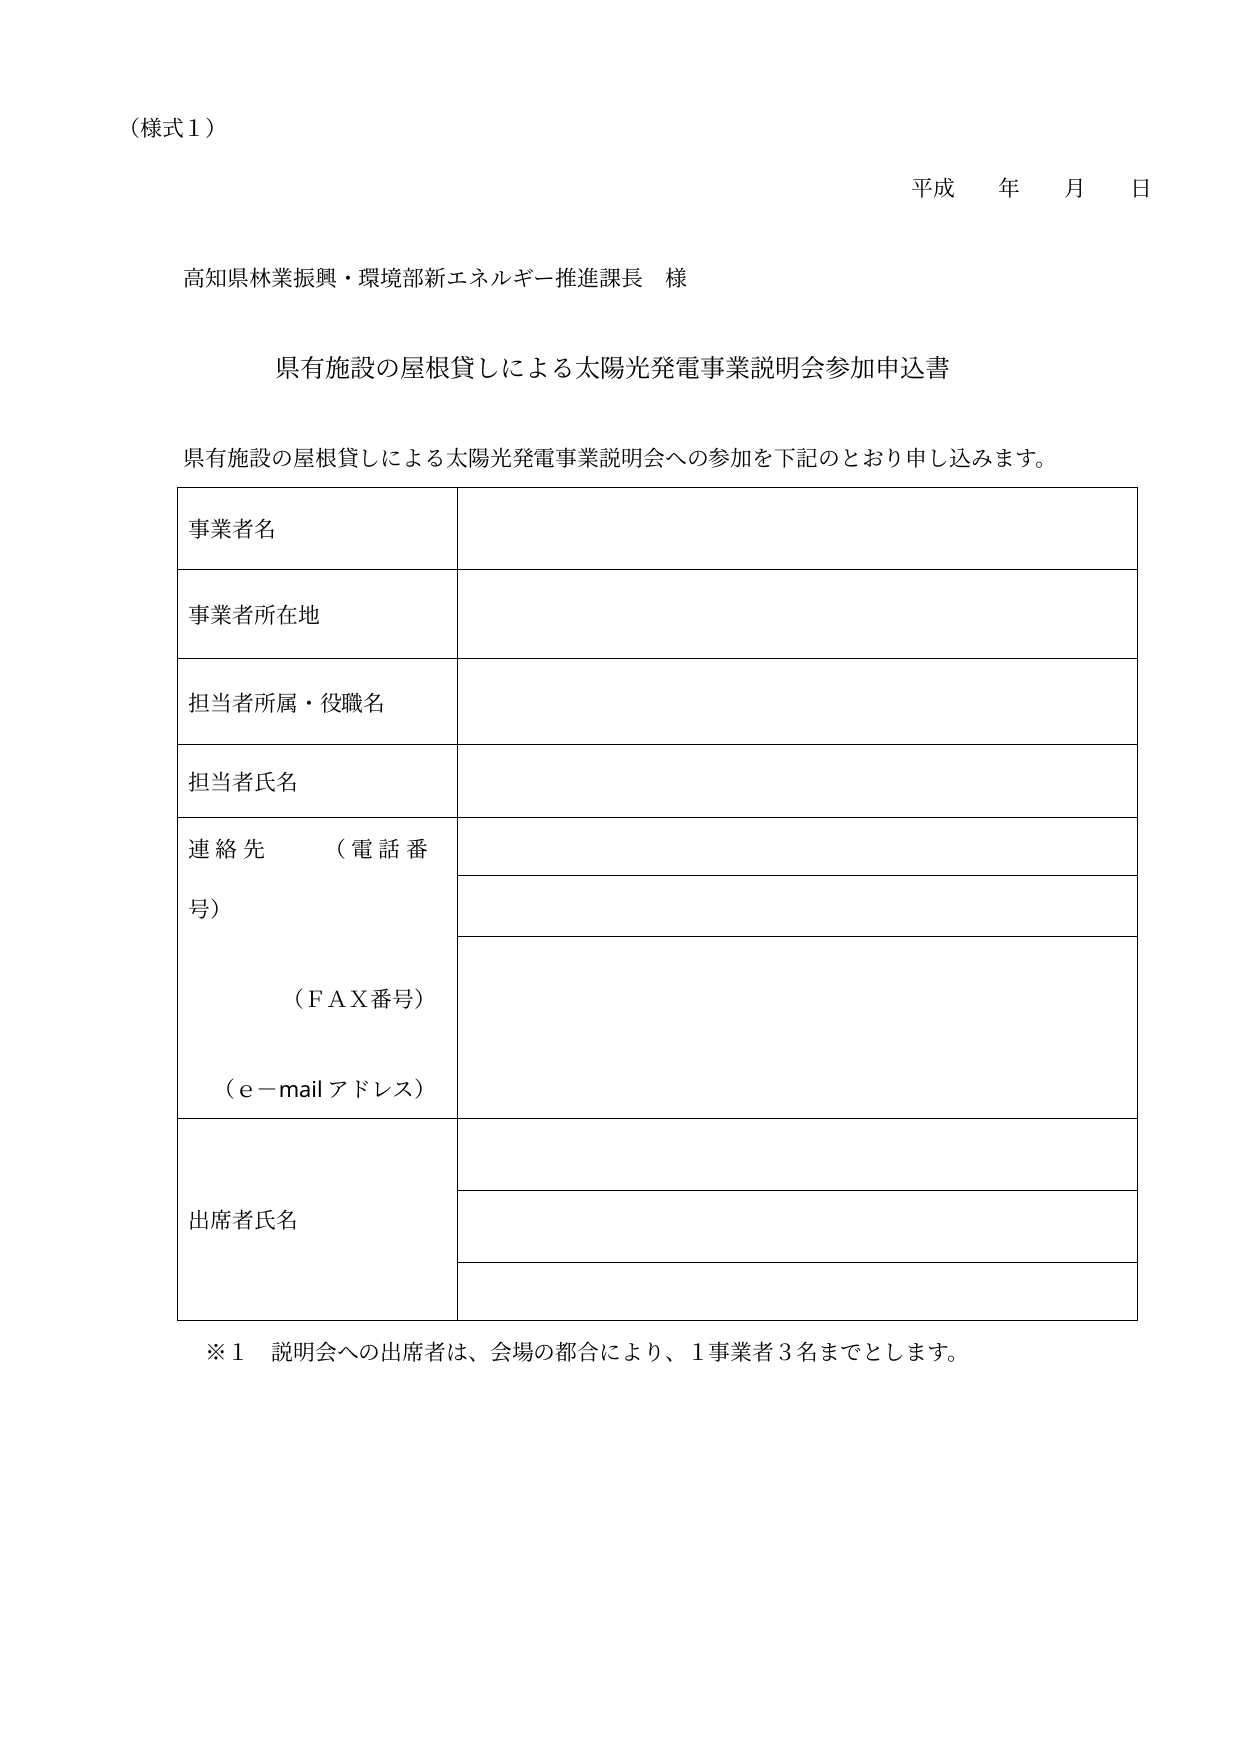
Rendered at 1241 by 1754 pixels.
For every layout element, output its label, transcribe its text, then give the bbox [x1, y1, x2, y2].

table_cell 事業者所在地 [178, 570, 457, 658]
table_cell 連絡先 （電話番号） （ＦＡＸ番号） （ｅ－mailアドレス） [178, 818, 457, 1118]
table_cell [458, 937, 1137, 1118]
table_cell 担当者氏名 [178, 745, 457, 817]
table_cell 担当者所属・役職名 [178, 659, 457, 744]
table_cell [458, 1191, 1137, 1262]
text 県有施設の屋根貸しによる太陽光発電事業説明会への参加を下記のとおり申し込みます。 [118, 427, 1108, 487]
table_cell 出席者氏名 [178, 1119, 457, 1320]
table_cell [458, 1263, 1137, 1320]
table_cell [458, 1119, 1137, 1190]
table_header [458, 488, 1137, 569]
text （様式１） [118, 97, 1152, 157]
table_cell [458, 745, 1137, 817]
table_cell [458, 570, 1137, 658]
table_cell [458, 818, 1137, 875]
table_cell [458, 876, 1137, 936]
table_cell [458, 659, 1137, 744]
text 高知県林業振興・環境部新エネルギー推進課長 様 [162, 247, 1108, 307]
text ※１ 説明会への出席者は、会場の都合により、１事業者３名までとします。 [118, 1321, 1108, 1381]
table_header 事業者名 [178, 488, 457, 569]
text 平成 年 月 日 [118, 157, 1152, 217]
text 県有施設の屋根貸しによる太陽光発電事業説明会参加申込書 [118, 337, 1108, 397]
